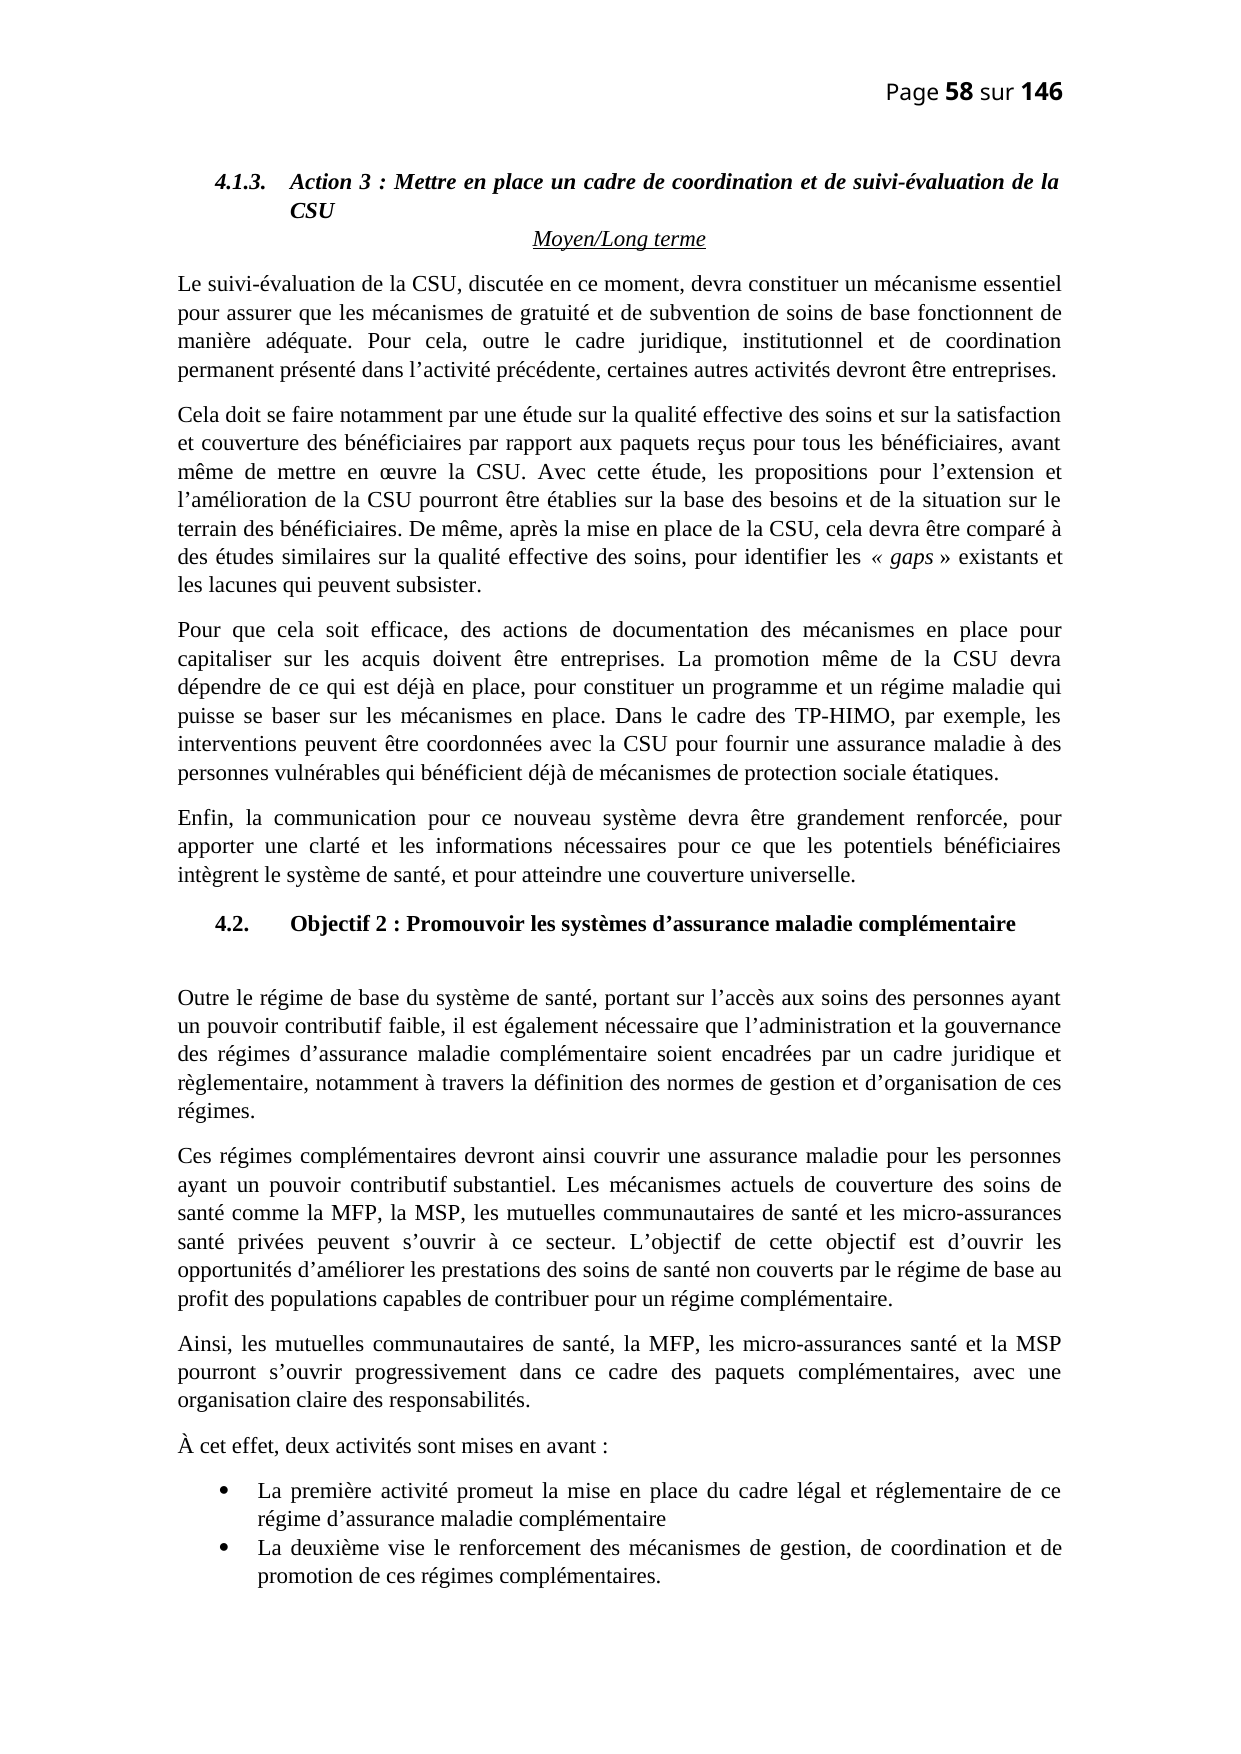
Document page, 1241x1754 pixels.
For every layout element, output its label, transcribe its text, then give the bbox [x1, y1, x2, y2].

subtitle Objectif 2 : Promouvoir les systèmes d’assurance maladie complémentaire [215, 910, 1063, 936]
text Ainsi, les mutuelles communautaires de santé, la MFP, les micro-assurances santé et la MSP pourront s’ouvrir progressivement dans ce cadre des paquets complémentaires, avec une organisation claire des responsabilités. [177, 1330, 1063, 1413]
list La première activité promeut la mise en place du cadre légal et réglementaire de ce régime d’assurance maladie complémentaire [220, 1477, 1063, 1532]
text Outre le régime de base du système de santé, portant sur l’accès aux soins des personnes ayant un pouvoir contributif faible, il est également nécessaire que l’administration et la gouvernance des régimes d’assurance maladie complémentaire soient encadrées par un cadre juridique et règlementaire, notamment à travers la définition des normes de gestion et d’organisation de ces régimes. [177, 983, 1063, 1124]
text Pour que cela soit efficace, des actions de documentation des mécanismes en place pour capitaliser sur les acquis doivent être entreprises. La promotion même de la CSU devra dépendre de ce qui est déjà en place, pour constituer un programme et un régime maladie qui puisse se baser sur les mécanismes en place. Dans le cadre des TP-HIMO, par exemple, les interventions peuvent être coordonnées avec la CSU pour fournir une assurance maladie à des personnes vulnérables qui bénéficient déjà de mécanismes de protection sociale étatiques. [177, 617, 1063, 785]
text Moyen/Long terme [177, 225, 1063, 252]
text Enfin, la communication pour ce nouveau système devra être grandement renforcée, pour apporter une clarté et les informations nécessaires pour ce que les potentiels bénéficiaires intègrent le système de santé, et pour atteindre une couverture universelle. [177, 804, 1063, 887]
text Le suivi-évaluation de la CSU, discutée en ce moment, devra constituer un mécanisme essentiel pour assurer que les mécanismes de gratuité et de subvention de soins de base fonctionnent de manière adéquate. Pour cela, outre le cadre juridique, institutionnel et de coordination permanent présenté dans l’activité précédente, certaines autres activités devront être entreprises. [177, 270, 1063, 382]
subtitle Action 3 : Mettre en place un cadre de coordination et de suivi-évaluation de la CSU [215, 168, 1063, 223]
list La deuxième vise le renforcement des mécanismes de gestion, de coordination et de promotion de ces régimes complémentaires. [220, 1534, 1063, 1588]
text Cela doit se faire notamment par une étude sur la qualité effective des soins et sur la satisfaction et couverture des bénéficiaires par rapport aux paquets reçus pour tous les bénéficiaires, avant même de mettre en œuvre la CSU. Avec cette étude, les propositions pour l’extension et l’amélioration de la CSU pourront être établies sur la base des besoins et de la situation sur le terrain des bénéficiaires. De même, après la mise en place de la CSU, cela devra être comparé à des études similaires sur la qualité effective des soins, pour identifier les « gaps » existants et les lacunes qui peuvent subsister. [177, 401, 1063, 598]
text À cet effet, deux activités sont mises en avant : [177, 1432, 1063, 1458]
text Ces régimes complémentaires devront ainsi couvrir une assurance maladie pour les personnes ayant un pouvoir contributif substantiel. Les mécanismes actuels de couverture des soins de santé comme la MFP, la MSP, les mutuelles communautaires de santé et les micro-assurances santé privées peuvent s’ouvrir à ce secteur. L’objectif de cette objectif est d’ouvrir les opportunités d’améliorer les prestations des soins de santé non couverts par le régime de base au profit des populations capables de contribuer pour un régime complémentaire. [177, 1142, 1063, 1311]
